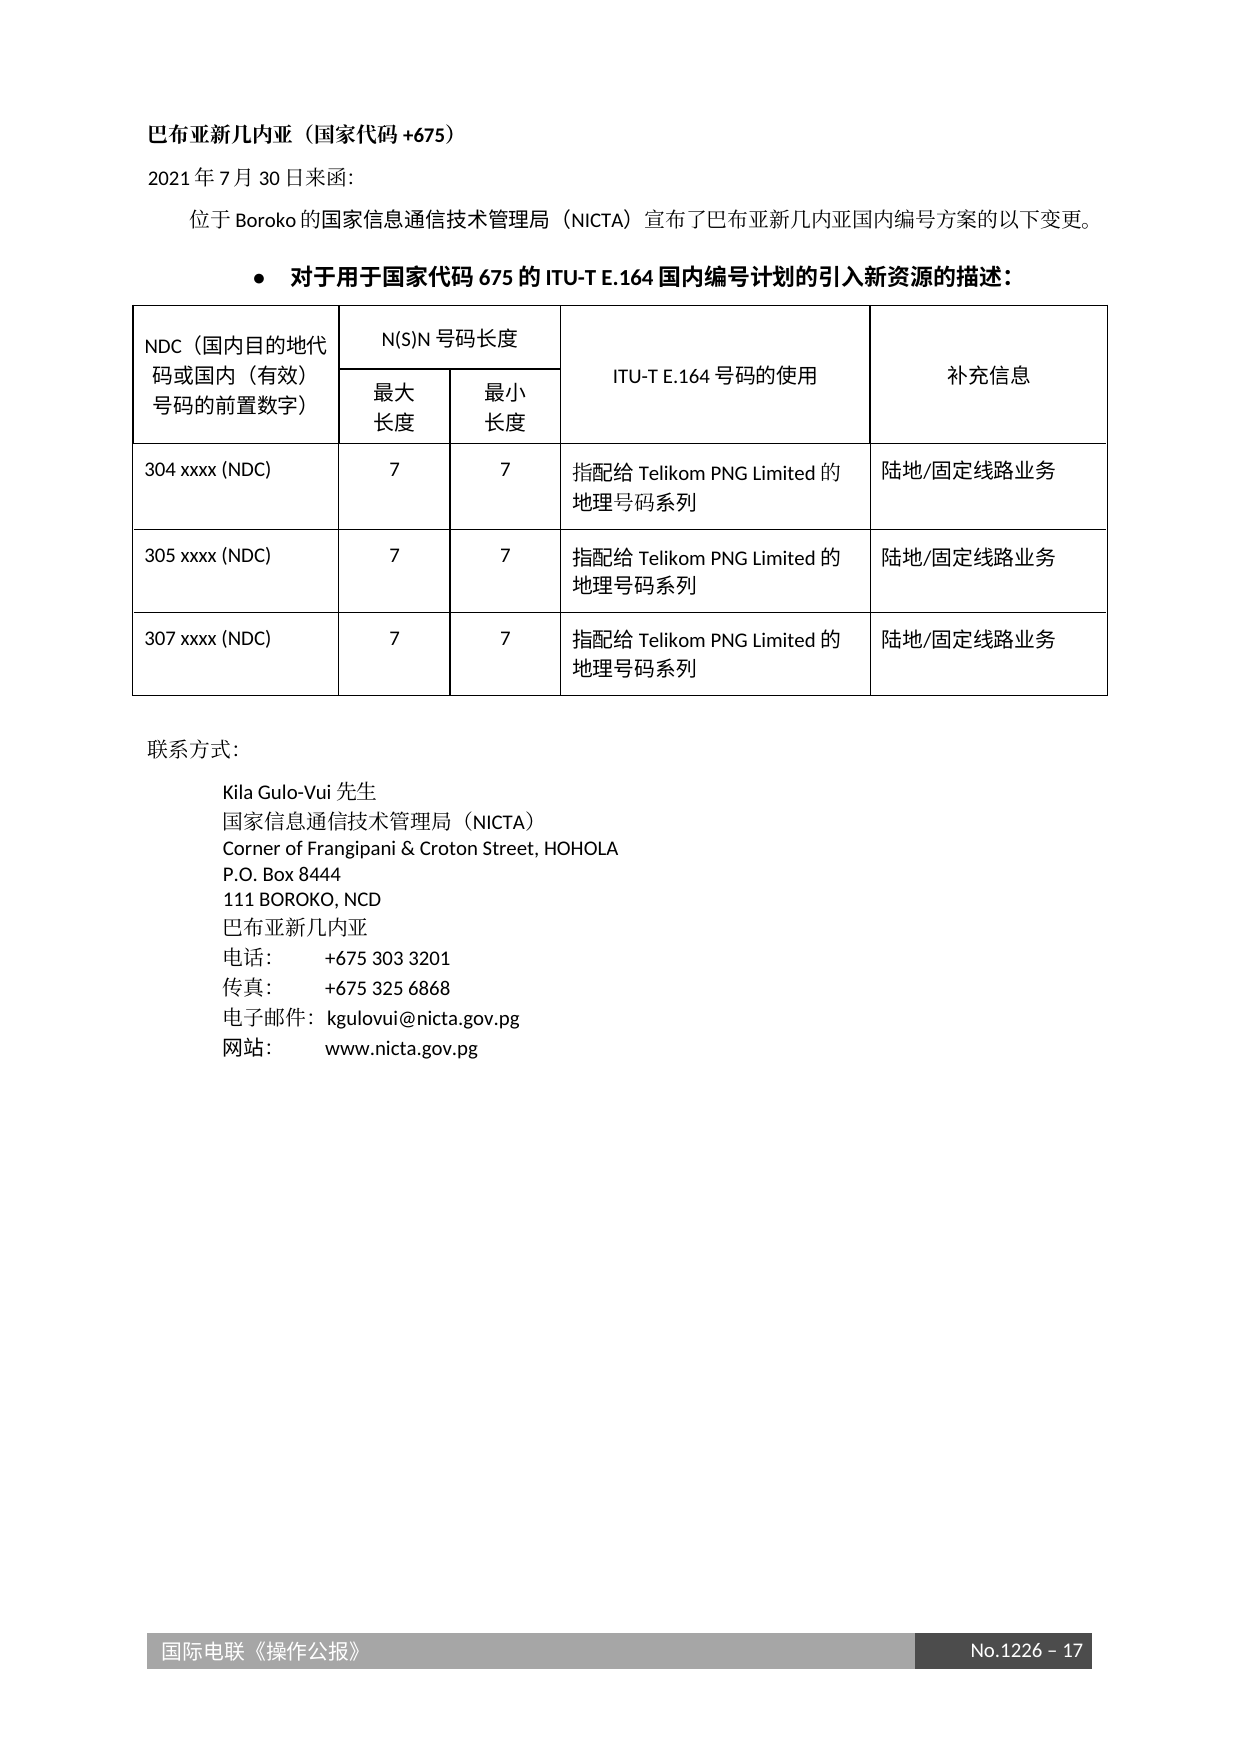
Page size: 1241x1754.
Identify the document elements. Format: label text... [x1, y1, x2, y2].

text 位于Boroko的国家信息通信技术管理局（NICTA）宣布了巴布亚新几内亚国内编号方案的以下变更。 [148, 204, 1092, 234]
table_cell 指配给Telikom PNG Limited的地理号码系列 [561, 444, 870, 529]
table_cell 7 [339, 444, 449, 529]
list • 对于用于国家代码675的ITU-T E.164国内编号计划的引入新资源的描述： [185, 259, 1092, 292]
table_cell 7 [451, 444, 560, 529]
table_cell 7 [451, 613, 560, 695]
table_cell 最小 长度 [451, 370, 560, 443]
table_cell 307 xxxx (NDC) [133, 613, 338, 695]
table_cell 陆地/固定线路业务 [871, 443, 1107, 529]
table_header 补充信息 [871, 306, 1107, 443]
table_header ITU-T E.164号码的使用 [561, 306, 869, 443]
table_header NDC（国内目的地代码或国内（有效）号码的前置数字） [134, 306, 338, 443]
text 2021年7月30日来函： [148, 161, 1092, 191]
table_cell 陆地/固定线路业务 [871, 529, 1107, 612]
table_cell 7 [339, 530, 449, 612]
table_cell 陆地/固定线路业务 [871, 612, 1107, 695]
table_cell 7 [451, 530, 560, 612]
text 巴布亚新几内亚（国家代码 +675） [148, 119, 1092, 149]
table_cell 7 [339, 613, 449, 695]
table_cell 指配给Telikom PNG Limited的地理号码系列 [561, 530, 870, 612]
table_cell 304 xxxx (NDC) [133, 444, 338, 529]
table_cell 最大 长度 [340, 370, 449, 443]
table_header N(S)N号码长度 [340, 306, 560, 368]
text 联系方式： [148, 733, 1092, 763]
table_cell 指配给Telikom PNG Limited的地理号码系列 [561, 613, 870, 695]
table_cell 305 xxxx (NDC) [133, 530, 338, 612]
text Kila Gulo-Vui先生 国家信息通信技术管理局（NICTA） Corner of Frangipani & Croton Street, HOHOLA P.O. Box 8444 111 BOROKO, NCD 巴布亚新几内亚 电话： +675 303 3201 传真： +675 325 6868 电子邮件：kgulovui@nicta.gov.pg 网站： www.nicta.gov.pg [223, 776, 1092, 1062]
